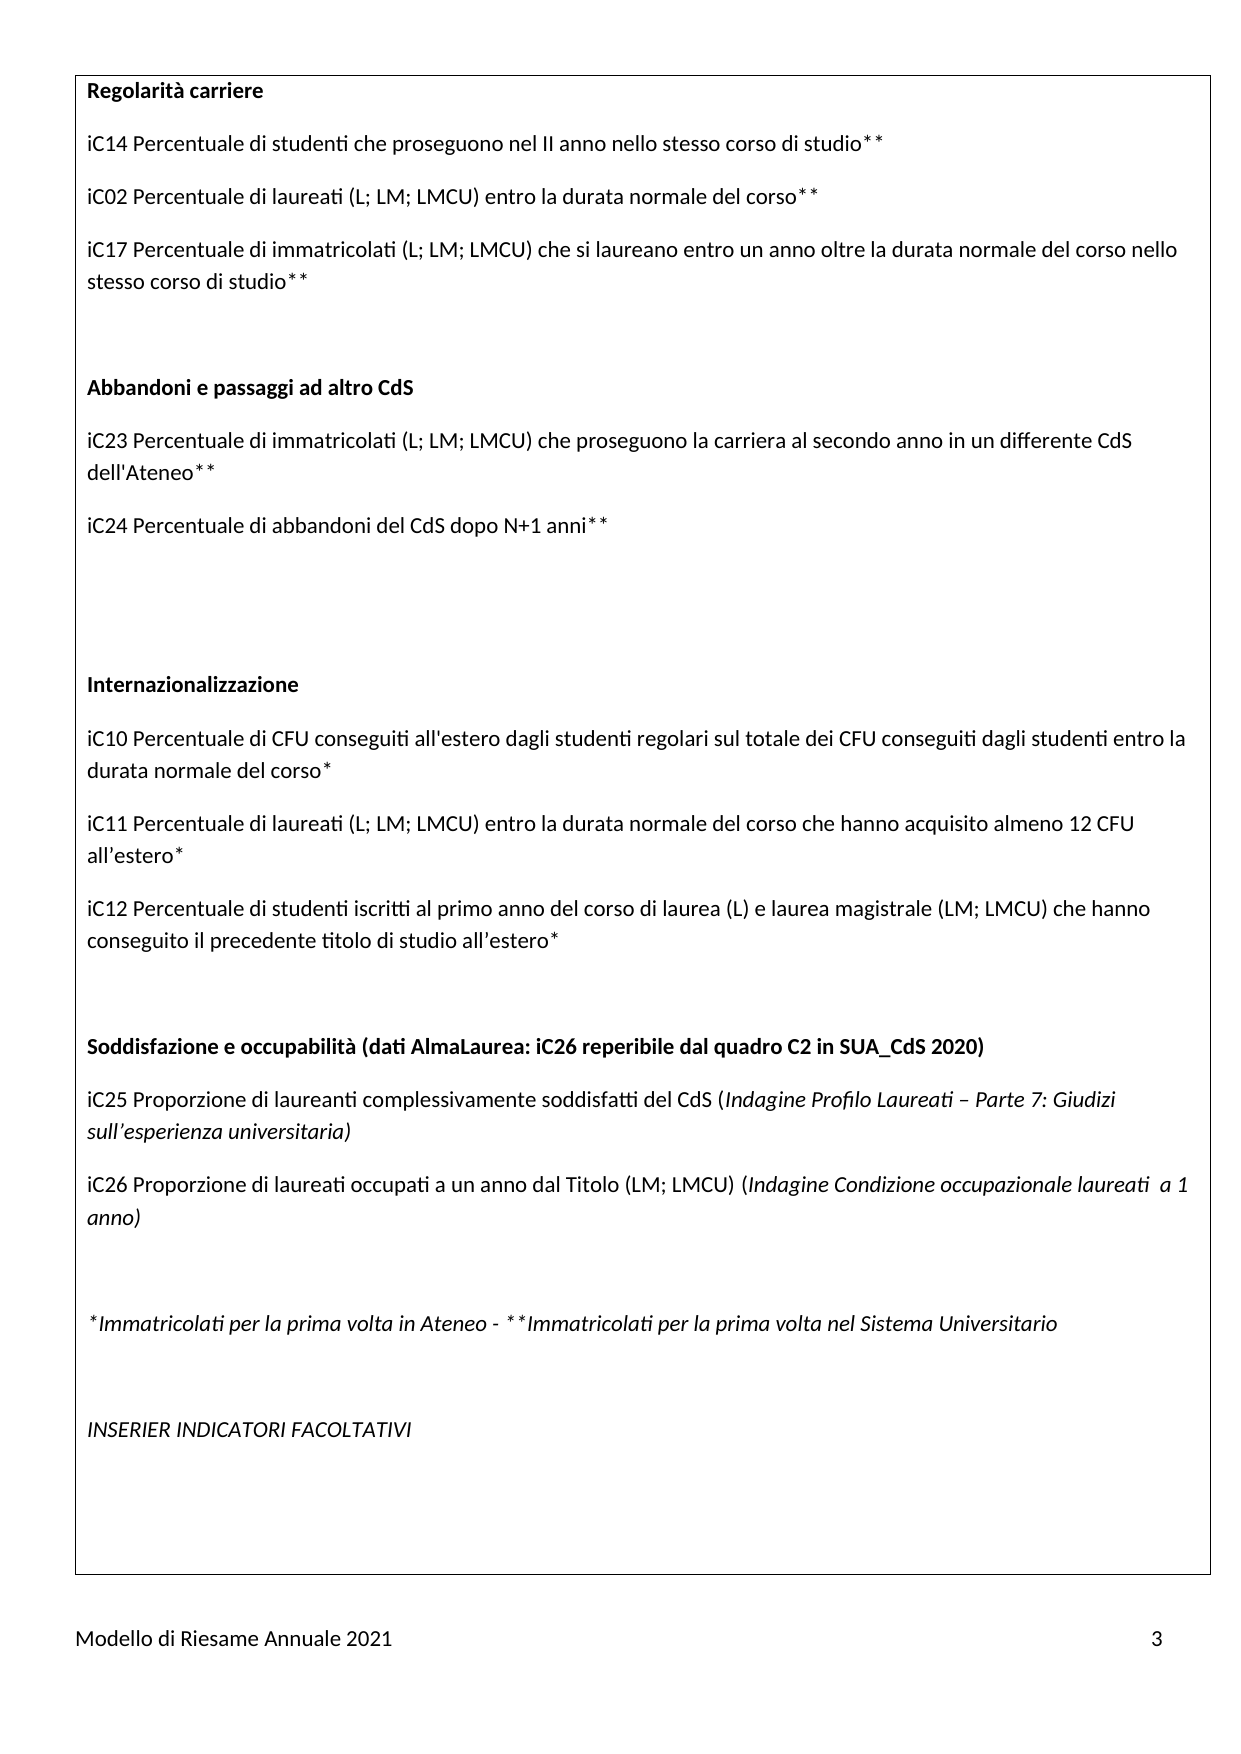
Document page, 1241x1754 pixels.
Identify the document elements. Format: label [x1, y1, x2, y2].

table_header [76, 76, 1210, 1573]
